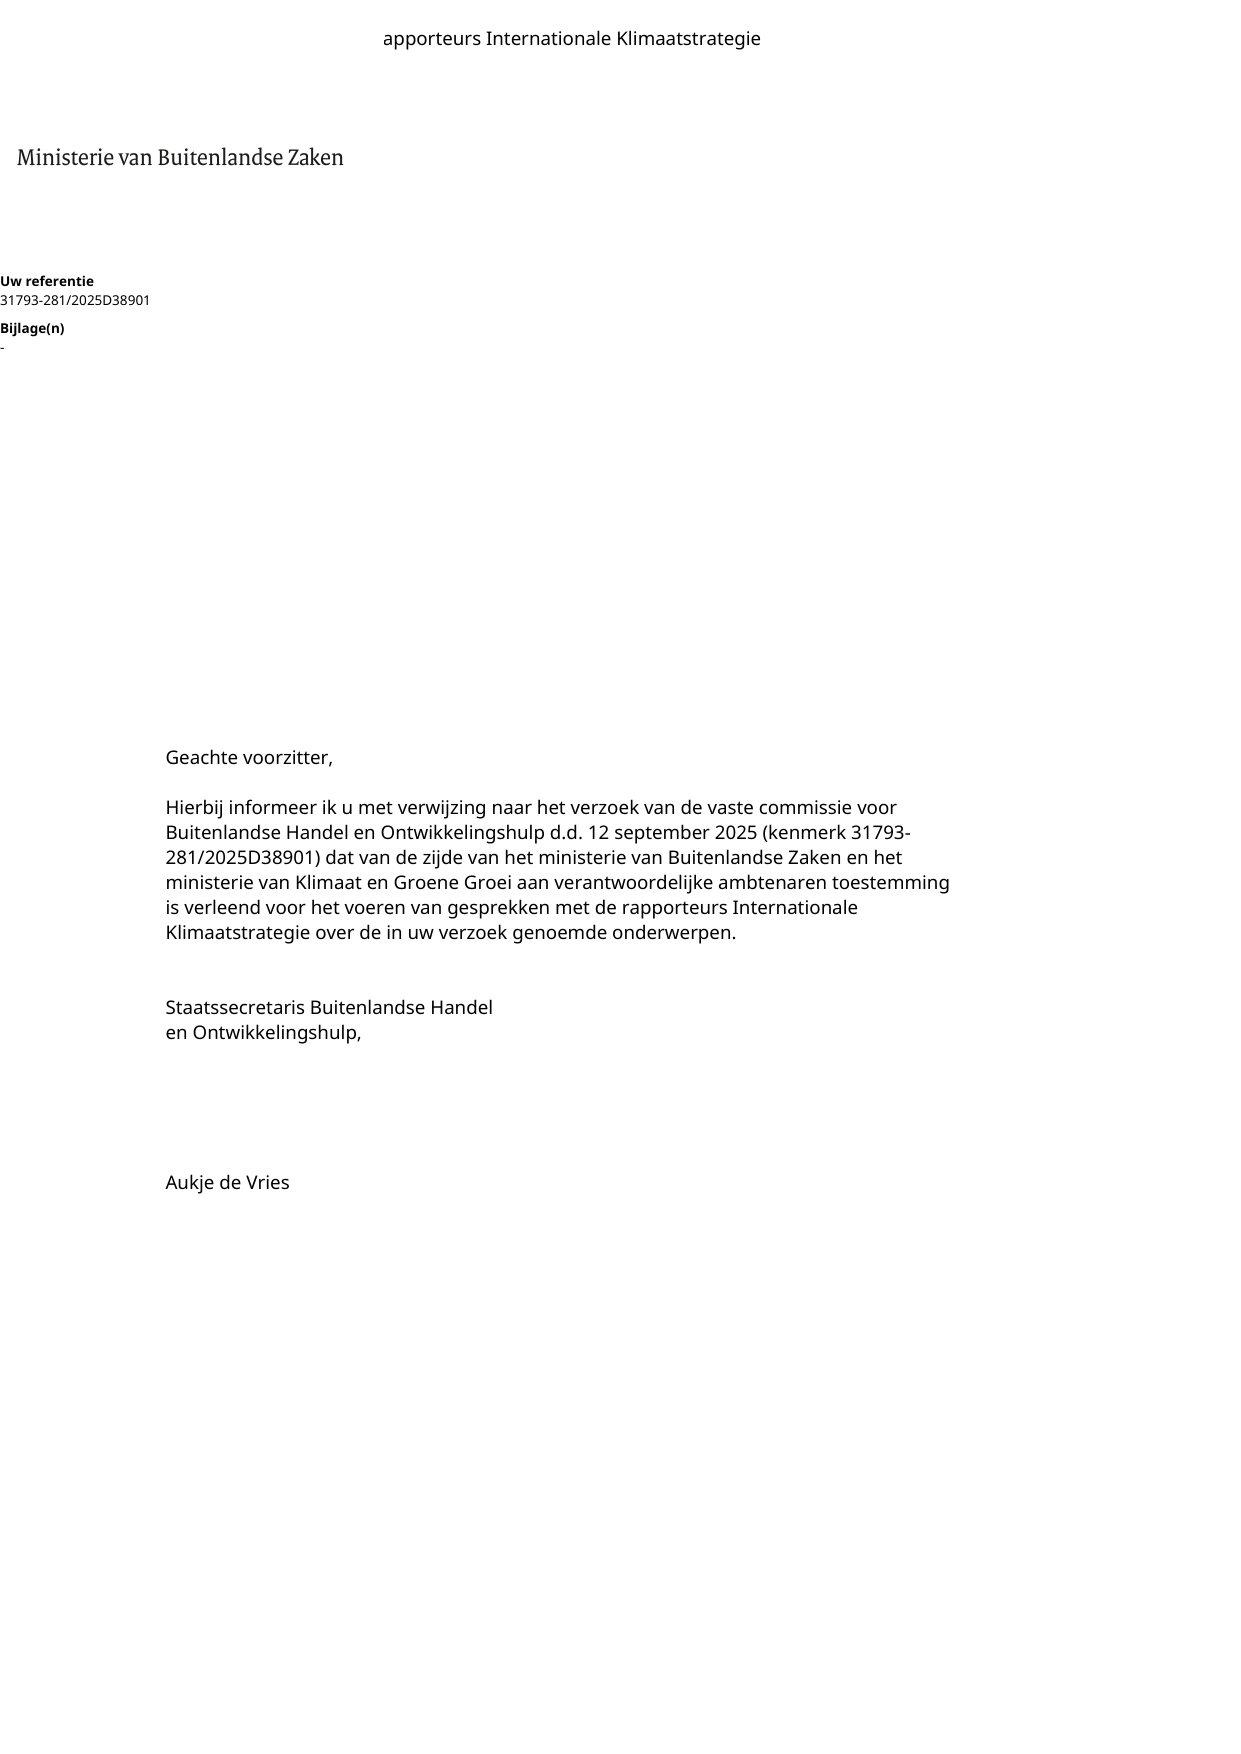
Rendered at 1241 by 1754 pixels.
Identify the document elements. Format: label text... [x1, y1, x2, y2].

text Staatssecretaris Buitenlandse Handel [165, 994, 951, 1019]
text Hierbij informeer ik u met verwijzing naar het verzoek van de vaste commissie voor Buitenlandse Handel en Ontwikkelingshulp d.d. 12 september 2025 (kenmerk 31793-281/2025D38901) dat van de zijde van het ministerie van Buitenlandse Zaken en het ministerie van Klimaat en Groene Groei aan verantwoordelijke ambtenaren toestemming is verleend voor het voeren van gesprekken met de rapporteurs Internationale Klimaatstrategie over de in uw verzoek genoemde onderwerpen. [165, 794, 951, 944]
text Aukje de Vries [165, 1169, 951, 1194]
picture [0, 0, 384, 260]
text Geachte voorzitter, [165, 744, 951, 769]
text en Ontwikkelingshulp, [165, 1019, 951, 1044]
